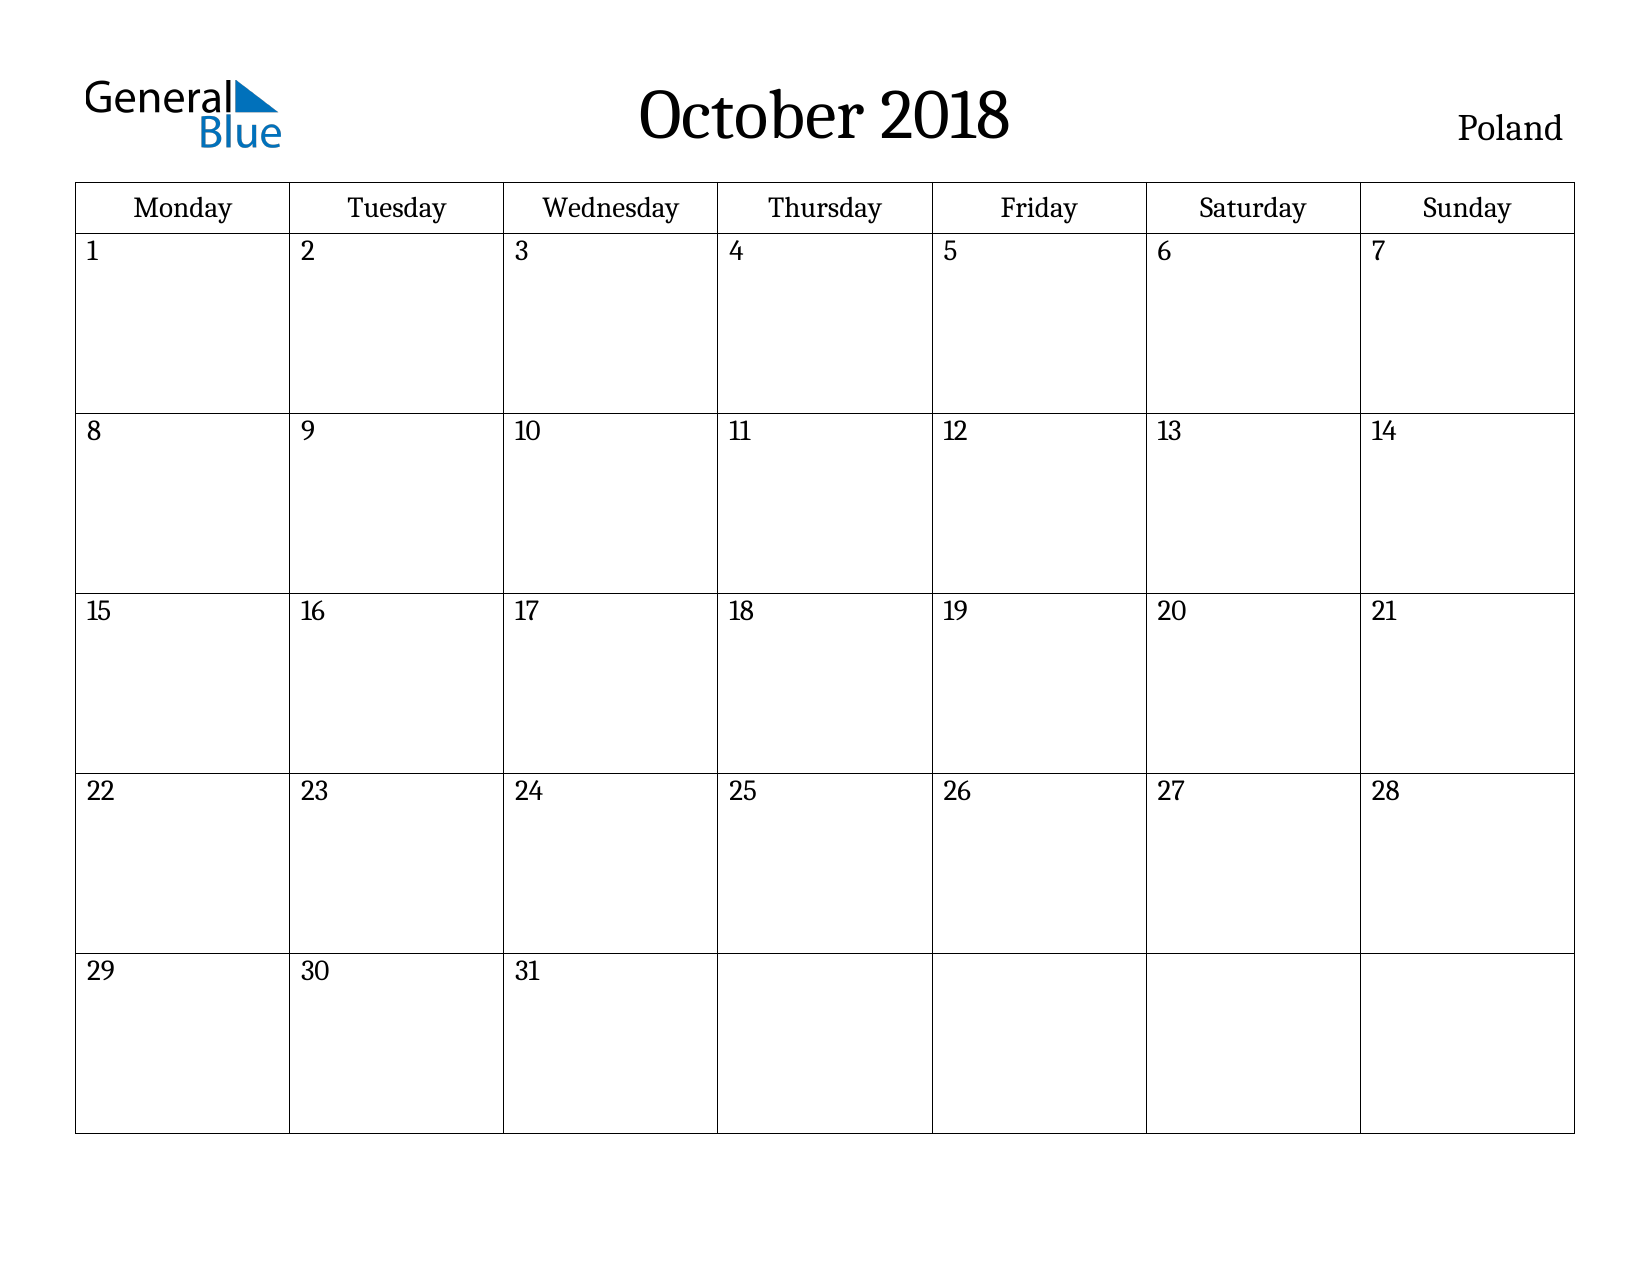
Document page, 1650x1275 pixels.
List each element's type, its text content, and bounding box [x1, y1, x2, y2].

table_cell [76, 627, 289, 773]
table_cell 3 [504, 234, 717, 267]
table_cell 17 [504, 594, 717, 627]
table_cell [76, 448, 289, 593]
picture [86, 80, 281, 148]
table_cell [1361, 267, 1574, 413]
table_cell Tuesday [290, 183, 503, 233]
table_cell [718, 808, 932, 953]
table_cell [1147, 808, 1360, 953]
table_cell [718, 954, 932, 987]
table_cell Thursday [718, 183, 932, 233]
table_cell 15 [76, 594, 289, 627]
table_cell 28 [1361, 774, 1574, 807]
table_cell [76, 267, 289, 413]
table_cell [504, 988, 717, 1133]
table_cell 26 [933, 774, 1146, 807]
table_cell Monday [76, 183, 289, 233]
table_cell [290, 267, 503, 413]
table_cell Wednesday [504, 183, 717, 233]
table_cell [1147, 954, 1360, 987]
table_cell [1361, 954, 1574, 987]
table_cell 25 [718, 774, 932, 807]
table_cell [933, 808, 1146, 953]
table_cell 8 [76, 414, 289, 447]
table_cell [504, 808, 717, 953]
table_cell [933, 954, 1146, 987]
table_cell 19 [933, 594, 1146, 627]
table_cell 14 [1361, 414, 1574, 447]
table_cell [933, 627, 1146, 773]
table_cell [1147, 627, 1360, 773]
table_cell 10 [504, 414, 717, 447]
table_header October 2018 [504, 75, 1146, 182]
table_cell [504, 448, 717, 593]
table_cell [1361, 448, 1574, 593]
table_cell 22 [76, 774, 289, 807]
table_cell [504, 267, 717, 413]
table_cell [1361, 988, 1574, 1133]
table_header [76, 75, 503, 182]
table_header Poland [1146, 75, 1574, 182]
table_cell [290, 448, 503, 593]
table_cell 27 [1147, 774, 1360, 807]
table_cell 7 [1361, 234, 1574, 267]
table_cell 5 [933, 234, 1146, 267]
table_cell 20 [1147, 594, 1360, 627]
table_cell Sunday [1361, 183, 1574, 233]
table_cell [1147, 267, 1360, 413]
table_cell [933, 988, 1146, 1133]
table_cell [504, 627, 717, 773]
table_cell [76, 808, 289, 953]
table_cell 24 [504, 774, 717, 807]
table_cell 13 [1147, 414, 1360, 447]
table_cell 9 [290, 414, 503, 447]
table_cell 21 [1361, 594, 1574, 627]
table_cell [718, 988, 932, 1133]
table_cell [718, 627, 932, 773]
table_cell [718, 267, 932, 413]
table_cell 18 [718, 594, 932, 627]
table_cell Saturday [1147, 183, 1360, 233]
table_cell 23 [290, 774, 503, 807]
table_cell 31 [504, 954, 717, 987]
table_cell Friday [933, 183, 1146, 233]
table_cell [718, 448, 932, 593]
table_cell 11 [718, 414, 932, 447]
table_cell [1147, 988, 1360, 1133]
table_cell 4 [718, 234, 932, 267]
table_cell 12 [933, 414, 1146, 447]
table_cell [290, 808, 503, 953]
table_cell 30 [290, 954, 503, 987]
table_cell [1147, 448, 1360, 593]
table_cell [933, 448, 1146, 593]
table_cell 16 [290, 594, 503, 627]
table_cell 2 [290, 234, 503, 267]
table_cell 6 [1147, 234, 1360, 267]
table_cell [76, 988, 289, 1133]
table_cell [290, 988, 503, 1133]
table_cell [290, 627, 503, 773]
table_cell [1361, 808, 1574, 953]
table_cell [933, 267, 1146, 413]
table_cell 1 [76, 234, 289, 267]
table_cell 29 [76, 954, 289, 987]
table_cell [1361, 627, 1574, 773]
